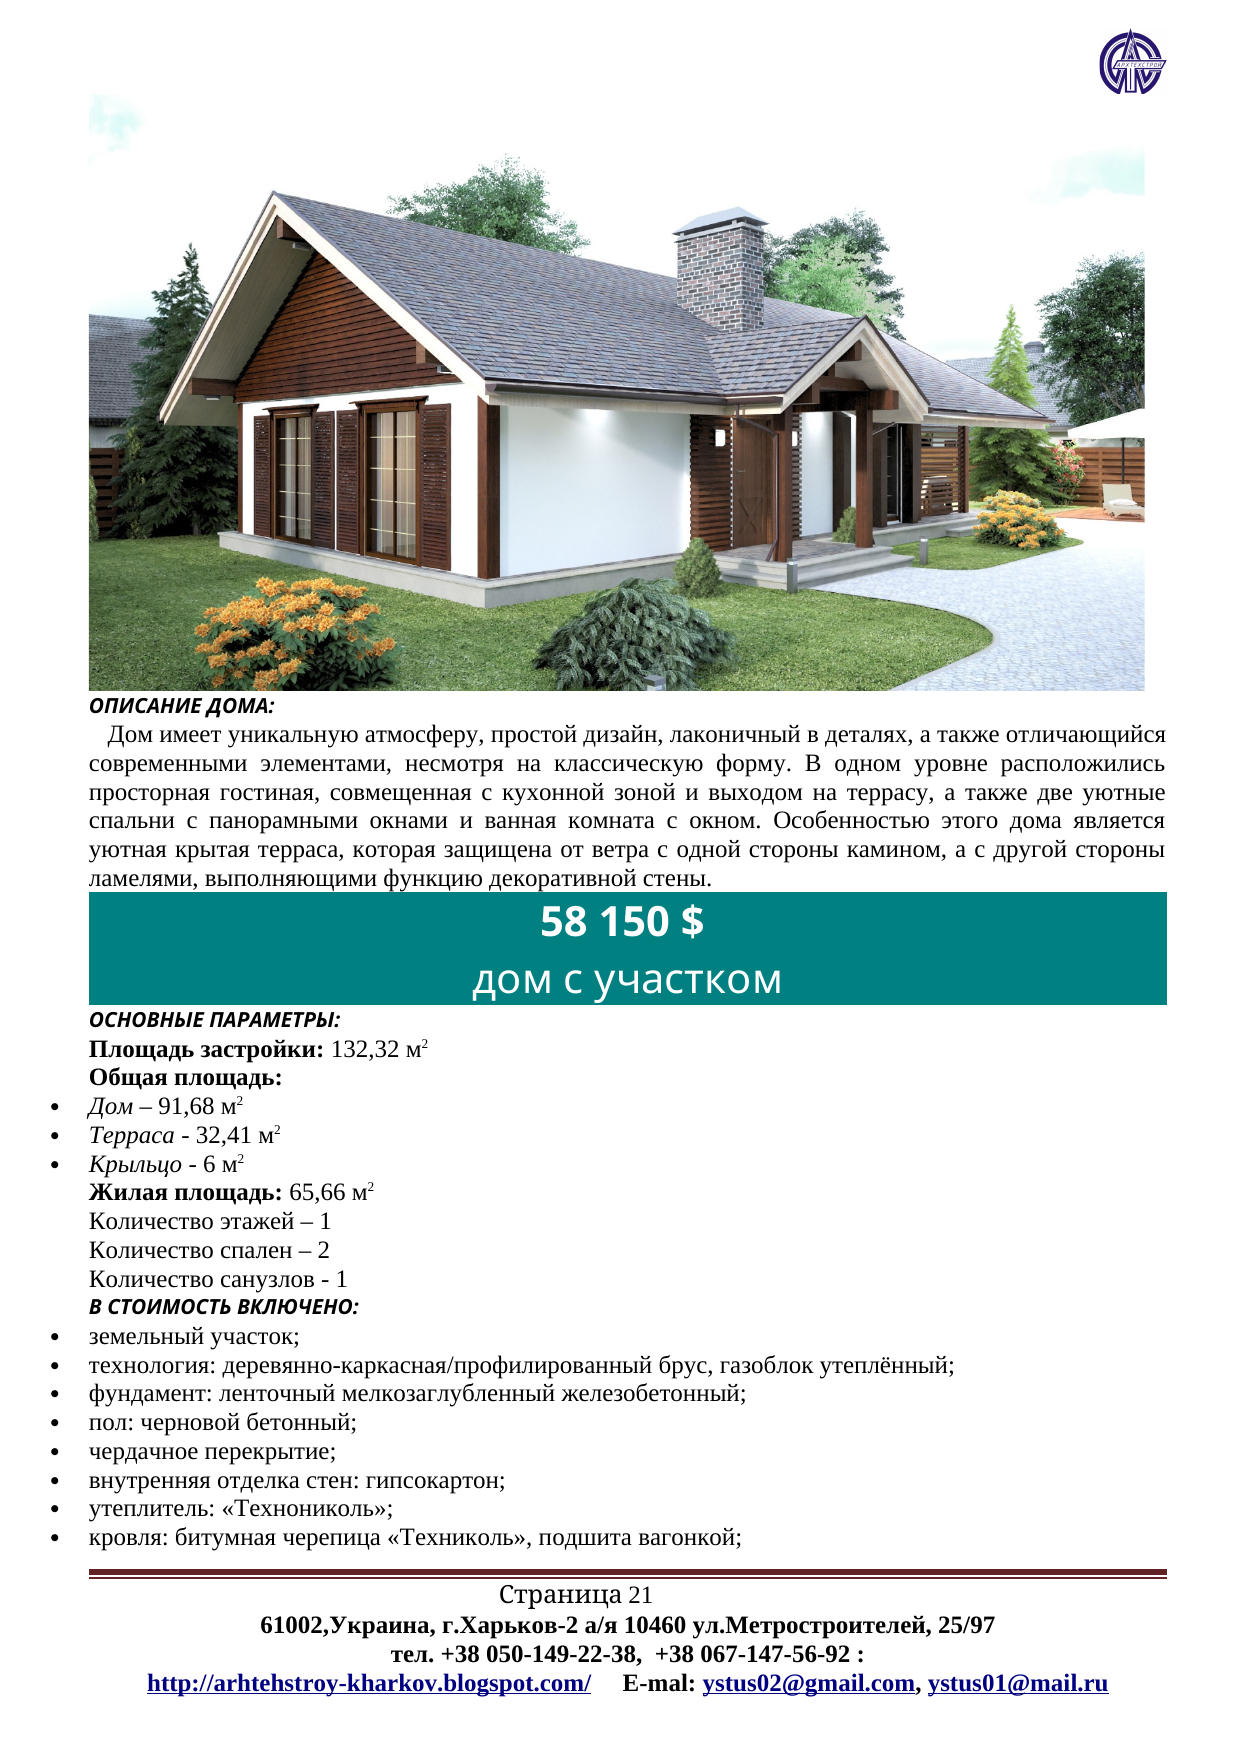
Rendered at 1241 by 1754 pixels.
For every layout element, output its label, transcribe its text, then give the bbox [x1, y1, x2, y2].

text Площадь застройки: 132,32 м2 [89, 1034, 1167, 1062]
list утеплитель: «Технониколь»; [51, 1493, 1167, 1522]
list технология: деревянно-каркасная/профилированный брус, газоблок утеплённый; [51, 1350, 1167, 1378]
list Крыльцо - 6 м2 [51, 1149, 1167, 1177]
text 58 150 $ дом с участком [89, 892, 1167, 1005]
text Дом имеет уникальную атмосферу, простой дизайн, лаконичный в деталях, а также отличающийся современными элементами, несмотря на классическую форму. В одном уровне расположились просторная гостиная, совмещенная с кухонной зоной и выходом на террасу, а также две уютные спальни с панорамными окнами и ванная комната с окном. Особенностью этого дома является уютная крытая терраса, которая защищена от ветра с одной стороны камином, а с другой стороны ламелями, выполняющими функцию декоративной стены. [89, 719, 1167, 892]
list Терраса - 32,41 м2 [51, 1120, 1167, 1149]
text Жилая площадь: 65,66 м2 [89, 1177, 1167, 1206]
text Количество этажей – 1 [89, 1206, 1167, 1235]
list земельный участок; [51, 1321, 1167, 1350]
subtitle В СТОИМОСТЬ ВКЛЮЧЕНО: [89, 1292, 1167, 1321]
subtitle ОПИСАНИЕ ДОМА: [89, 691, 1167, 719]
list кровля: битумная черепица «Техниколь», подшита вагонкой; [51, 1522, 1167, 1551]
text Общая площадь: [89, 1062, 1167, 1091]
list чердачное перекрытие; [51, 1436, 1167, 1465]
list пол: черновой бетонный; [51, 1407, 1167, 1436]
subtitle ОСНОВНЫЕ ПАРАМЕТРЫ: [89, 1005, 1167, 1034]
picture [88, 28, 1167, 691]
list внутренняя отделка стен: гипсокартон; [51, 1465, 1167, 1493]
list фундамент: ленточный мелкозаглубленный железобетонный; [51, 1378, 1167, 1407]
text Количество спален – 2 [89, 1235, 1167, 1264]
text Количество санузлов - 1 [89, 1264, 1167, 1292]
list Дом – 91,68 м2 [51, 1091, 1167, 1120]
